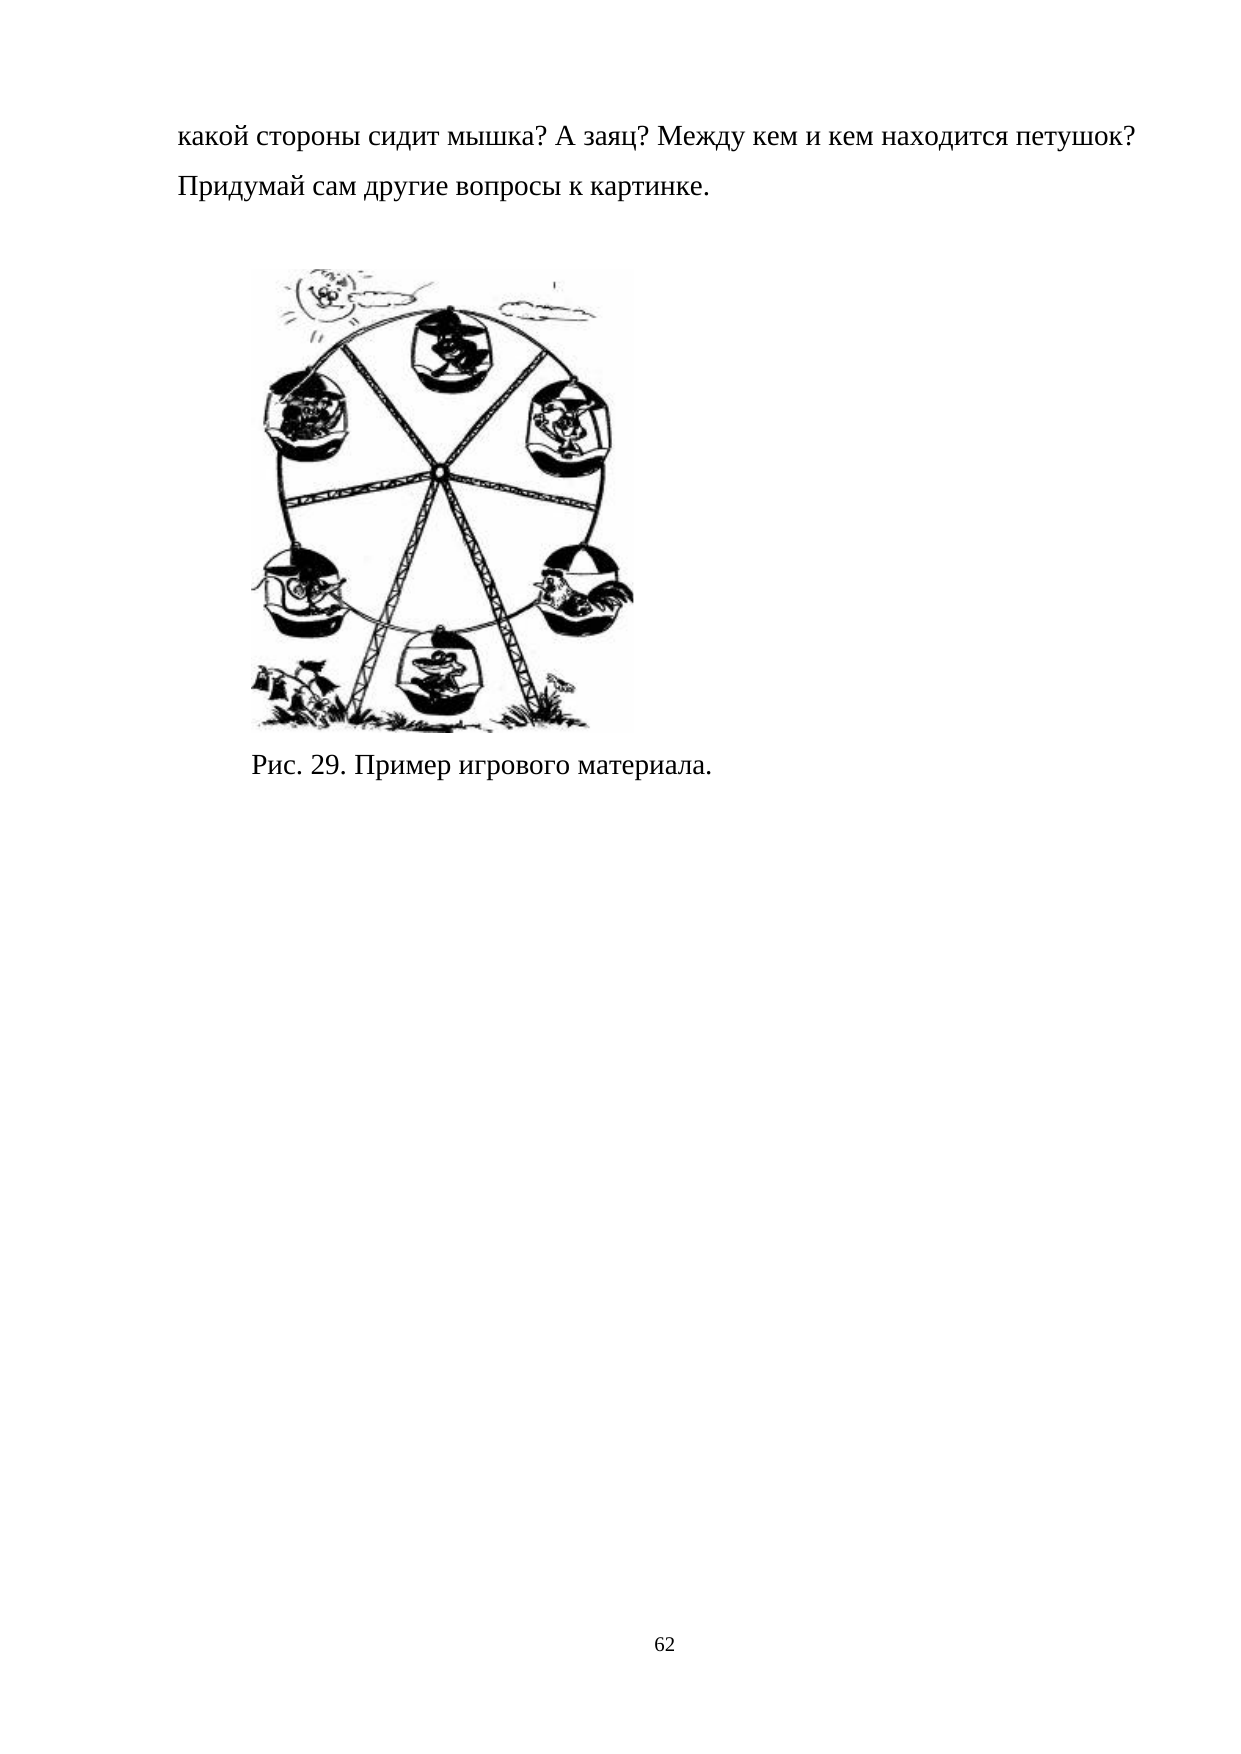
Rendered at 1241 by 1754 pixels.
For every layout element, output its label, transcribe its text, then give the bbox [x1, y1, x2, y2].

text Рис. 29. Пример игрового материала. [177, 747, 1152, 781]
picture [251, 269, 634, 733]
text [177, 118, 1152, 202]
